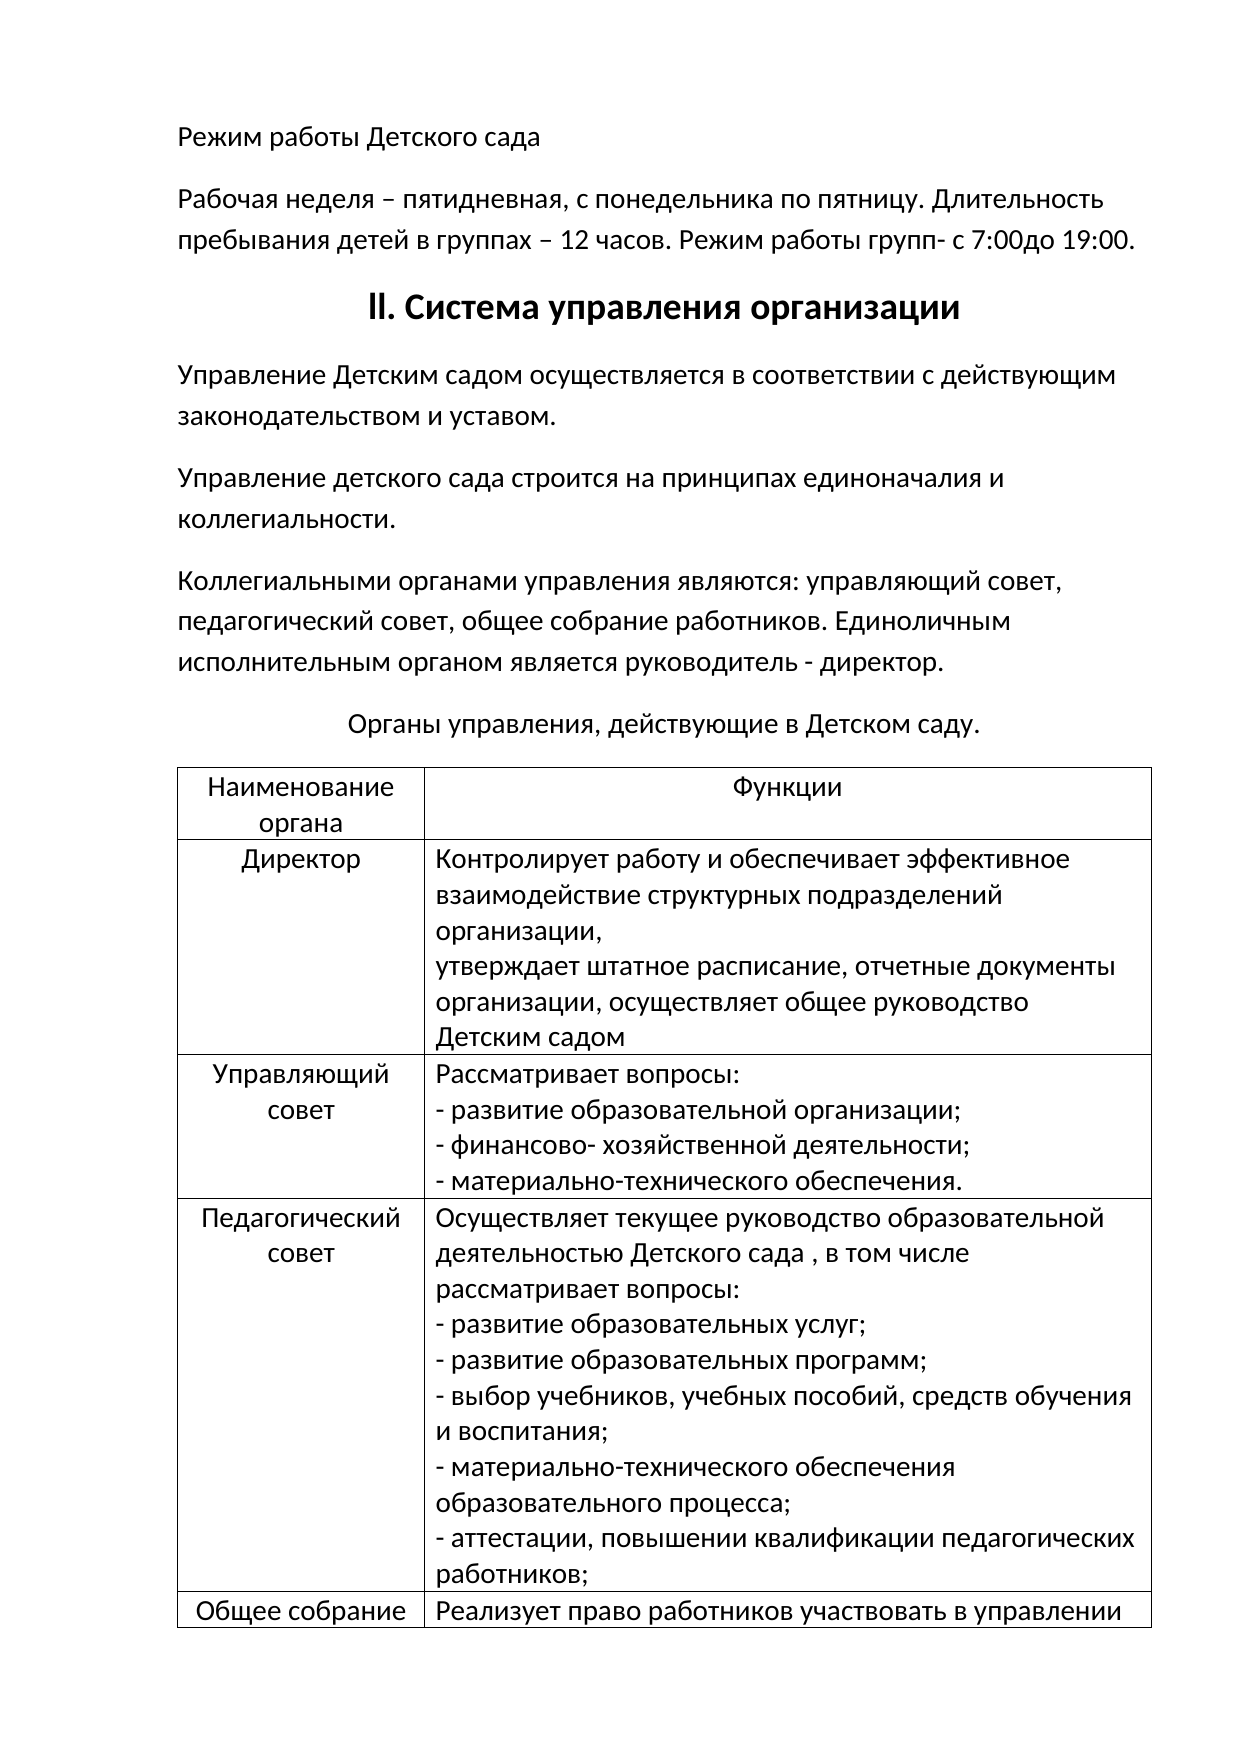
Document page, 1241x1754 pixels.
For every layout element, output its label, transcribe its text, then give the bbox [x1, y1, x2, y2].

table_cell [178, 1592, 424, 1627]
table_cell Рассматривает вопросы: - развитие образовательной организации; - финансово- хозяйственной деятельности; - материально-технического обеспечения. [425, 1055, 1151, 1198]
text Управление Детским садом осуществляется в соответствии с действующим законодательством и уставом. [177, 356, 1152, 433]
text ll. Система управления организации [177, 283, 1152, 328]
table_cell Педагогический совет [178, 1199, 424, 1591]
table_cell Осуществляет текущее руководство образовательной деятельностью Детского сада , в том числе рассматривает вопросы: - развитие образовательных услуг; - развитие образовательных программ; - выбор учебников, учебных пособий, средств обучения и воспитания; - материально-технического обеспечения образовательного процесса; - аттестации, повышении квалификации педагогических работников; [425, 1199, 1151, 1591]
table_header Наименование органа [178, 768, 424, 839]
text Режим работы Детского сада [177, 118, 1152, 154]
text Органы управления, действующие в Детском саду. [177, 705, 1152, 741]
text Управление детского сада строится на принципах единоначалия и коллегиальности. [177, 459, 1152, 535]
table_header Функции [425, 768, 1151, 839]
table_cell Управляющий совет [178, 1055, 424, 1198]
table_cell Директор [178, 840, 424, 1054]
text Рабочая неделя – пятидневная, с понедельника по пятницу. Длительность пребывания детей в группах – 12 часов. Режим работы групп- с 7:00до 19:00. [177, 180, 1152, 256]
table_cell Контролирует работу и обеспечивает эффективное взаимодействие структурных подразделений организации, утверждает штатное расписание, отчетные документы организации, осуществляет общее руководство Детским садом [425, 840, 1151, 1054]
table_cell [425, 1592, 1151, 1627]
text Коллегиальными органами управления являются: управляющий совет, педагогический совет, общее собрание работников. Единоличным исполнительным органом является руководитель - директор. [177, 562, 1152, 679]
